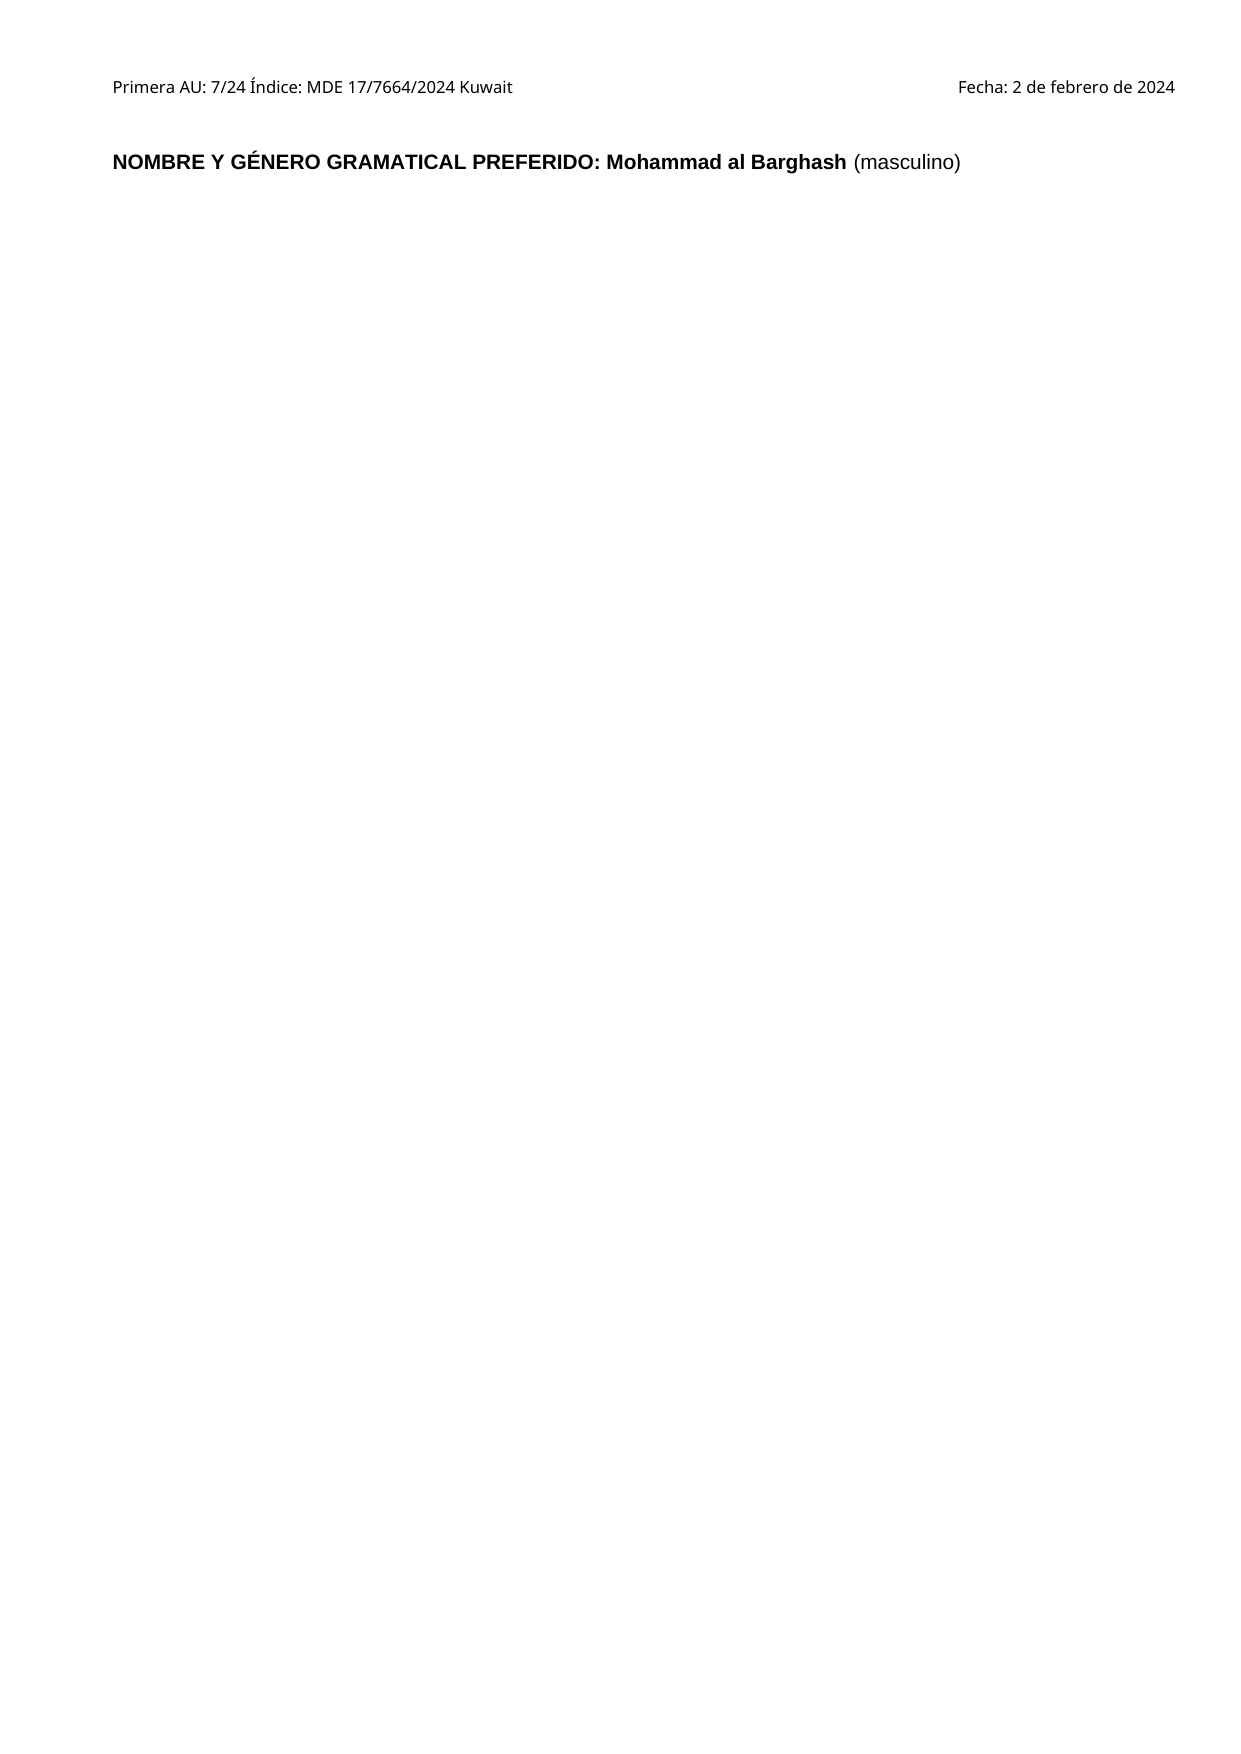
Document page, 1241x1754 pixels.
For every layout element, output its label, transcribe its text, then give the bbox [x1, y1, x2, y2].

text NOMBRE Y GÉNERO GRAMATICAL PREFERIDO: Mohammad al Barghash (masculino) [112, 150, 1128, 174]
